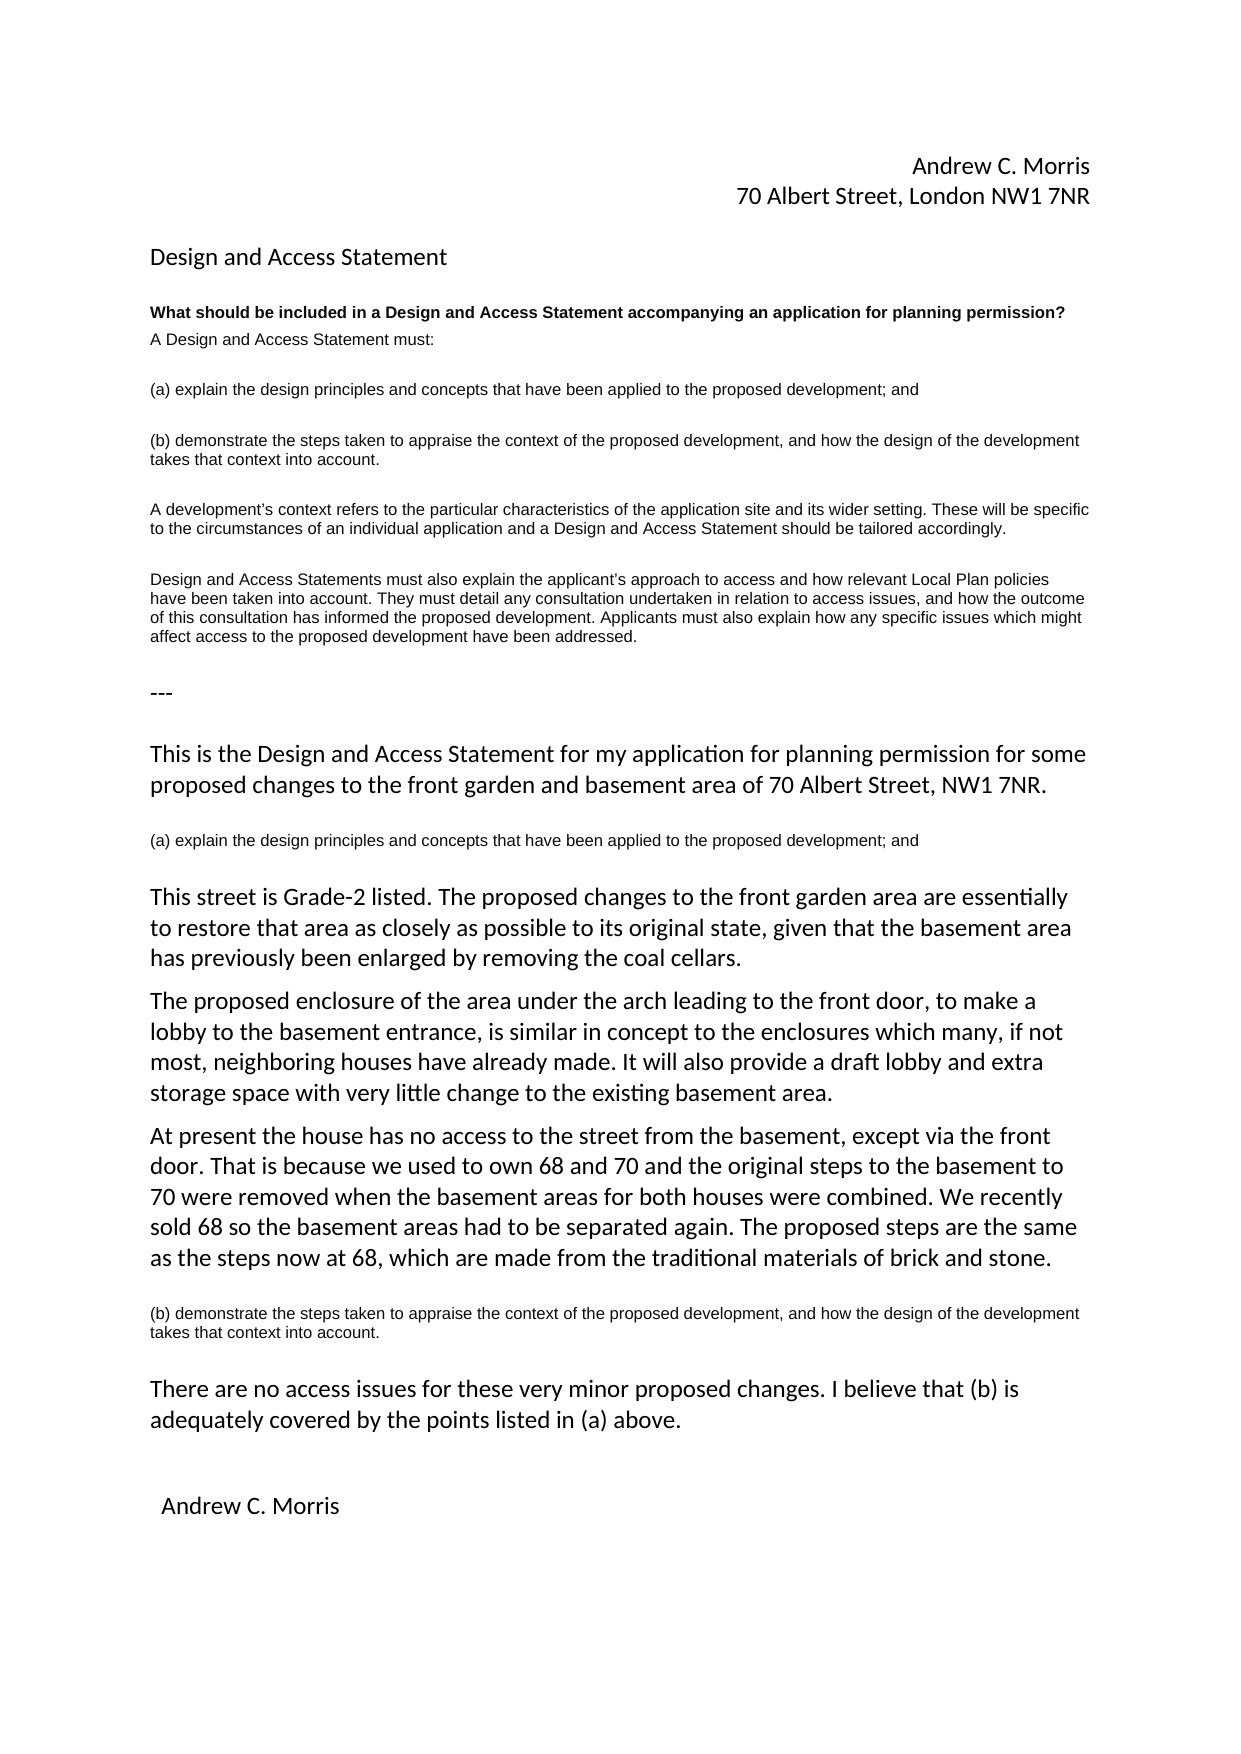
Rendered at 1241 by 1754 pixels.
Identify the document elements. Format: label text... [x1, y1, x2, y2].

text (b) demonstrate the steps taken to appraise the context of the proposed development, and how the design of the development takes that context into account. [150, 430, 1090, 469]
text A development’s context refers to the particular characteristics of the application site and its wider setting. These will be specific to the circumstances of an individual application and a Design and Access Statement should be tailored accordingly. [150, 500, 1090, 538]
text Design and Access Statements must also explain the applicant’s approach to access and how relevant Local Plan policies have been taken into account. They must detail any consultation undertaken in relation to access issues, and how the outcome of this consultation has informed the proposed development. Applicants must also explain how any specific issues which might affect access to the proposed development have been addressed. [150, 569, 1090, 646]
text A Design and Access Statement must: [150, 329, 1090, 349]
text What should be included in a Design and Access Statement accompanying an application for planning permission? [150, 303, 1090, 322]
text 70 Albert Street, London NW1 7NR [150, 181, 1090, 211]
text --- [150, 677, 1090, 708]
text This street is Grade-2 listed. The proposed changes to the front garden area are essentially to restore that area as closely as possible to its original state, given that the basement area has previously been enlarged by removing the coal cellars. [150, 881, 1090, 973]
text (a) explain the design principles and concepts that have been applied to the proposed development; and [150, 831, 1090, 850]
text Design and Access Statement [150, 242, 1090, 272]
text The proposed enclosure of the area under the arch leading to the front door, to make a lobby to the basement entrance, is similar in concept to the enclosures which many, if not most, neighboring houses have already made. It will also provide a draft lobby and extra storage space with very little change to the existing basement area. [150, 985, 1090, 1107]
text There are no access issues for these very minor proposed changes. I believe that (b) is adequately covered by the points listed in (a) above. [150, 1373, 1090, 1434]
text This is the Design and Access Statement for my application for planning permission for some proposed changes to the front garden and basement area of 70 Albert Street, NW1 7NR. [150, 738, 1090, 799]
text Andrew C. Morris [150, 150, 1090, 181]
text At present the house has no access to the street from the basement, except via the front door. That is because we used to own 68 and 70 and the original steps to the basement to 70 were removed when the basement areas for both houses were combined. We recently sold 68 so the basement areas had to be separated again. The proposed steps are the same as the steps now at 68, which are made from the traditional materials of brick and stone. [150, 1120, 1090, 1272]
text (a) explain the design principles and concepts that have been applied to the proposed development; and [150, 380, 1090, 399]
text Andrew C. Morris [150, 1490, 1090, 1520]
text (b) demonstrate the steps taken to appraise the context of the proposed development, and how the design of the development takes that context into account. [150, 1304, 1090, 1342]
